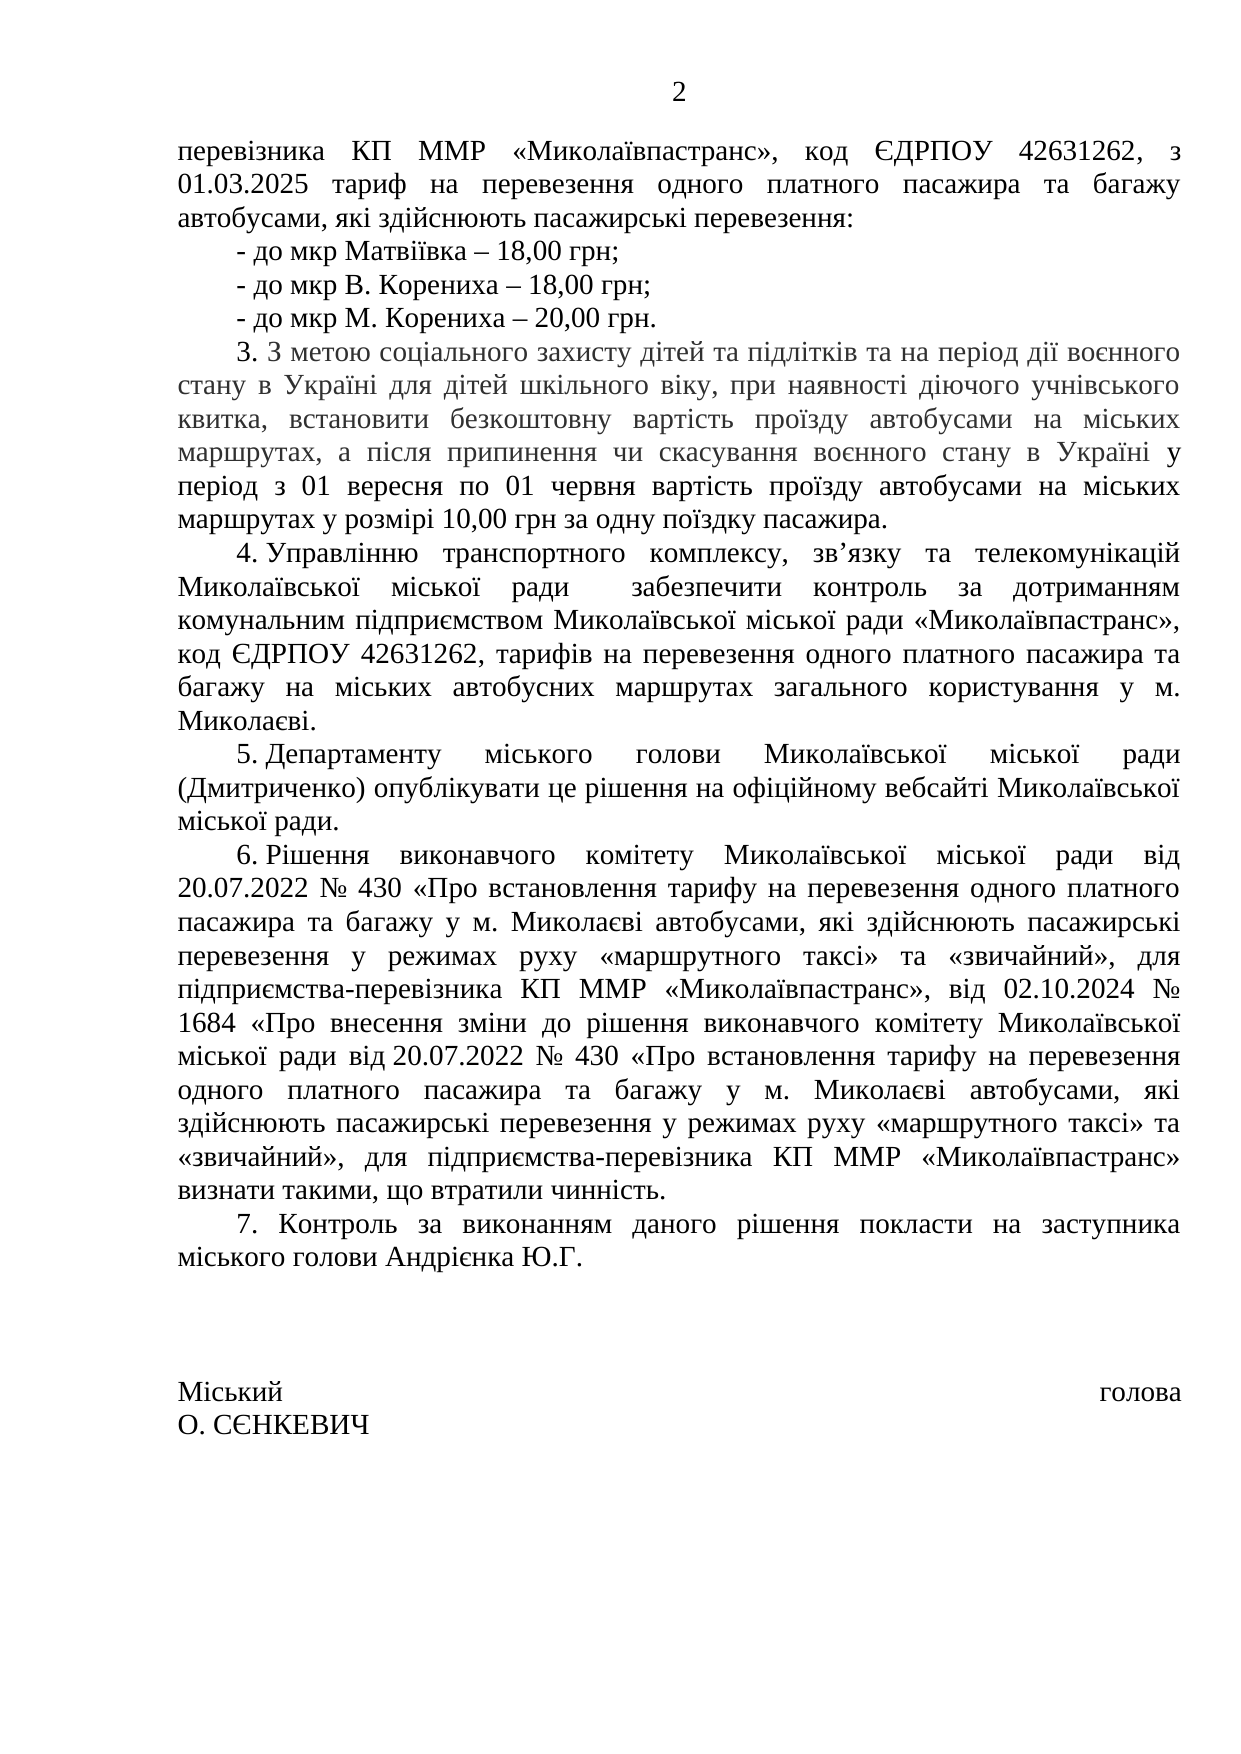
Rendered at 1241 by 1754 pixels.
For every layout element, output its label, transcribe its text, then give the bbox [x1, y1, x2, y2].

text 3. З метою соціального захисту дітей та підлітків та на період дії воєнного стану в Україні для дітей шкільного віку, при наявності діючого учнівського квитка, встановити безкоштовну вартість проїзду автобусами на міських маршрутах, а після припинення чи скасування воєнного стану в Україні у період з 01 вересня по 01 червня вартість проїзду автобусами на міських маршрутах у розмірі 10,00 грн за одну поїздку пасажира. [177, 434, 1181, 535]
text - до мкр В. Корениха – 18,00 грн; [177, 267, 1201, 300]
text 6. Рішення виконавчого комітету Миколаївської міської ради від 20.07.2022 № 430 «Про встановлення тарифу на перевезення одного платного пасажира та багажу у м. Миколаєві автобусами, які здійснюють пасажирські перевезення у режимах руху «маршрутного таксі» та «звичайний», для підприємства-перевізника КП ММР «Миколаївпастранс», від 02.10.2024 № 1684 «Про внесення зміни до рішення виконавчого комітету Миколаївської міської ради від 20.07.2022 № 430 «Про встановлення тарифу на перевезення одного платного пасажира та багажу у м. Миколаєві автобусами, які здійснюють пасажирські перевезення у режимах руху «маршрутного таксі» та «звичайний», для підприємства-перевізника КП ММР «Миколаївпастранс» визнати такими, що втратили чинність. [177, 837, 1181, 1206]
text 4. Управлінню транспортного комплексу, зв’язку та телекомунікацій Миколаївської міської ради забезпечити контроль за дотриманням комунальним підприємством Миколаївської міської ради «Миколаївпастранс», код ЄДРПОУ 42631262, тарифів на перевезення одного платного пасажира та багажу на міських автобусних маршрутах загального користування у м. Миколаєві. [177, 535, 1181, 736]
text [177, 133, 1181, 233]
text 5. Департаменту міського голови Миколаївської міської ради (Дмитриченко) опублікувати це рішення на офіційному вебсайті Миколаївської міської ради. [177, 736, 1181, 837]
text 3. З метою соціального захисту дітей та підлітків та на період дії воєнного стану в Україні для дітей шкільного віку, при наявності діючого учнівського квитка, встановити безкоштовну вартість проїзду автобусами на міських маршрутах, а після припинення чи скасування воєнного стану в Україні у період з 01 вересня по 01 червня вартість проїзду автобусами на міських маршрутах у розмірі 10,00 грн за одну поїздку пасажира. [177, 334, 1181, 368]
text Міський голова О. СЄНКЕВИЧ [177, 1374, 1182, 1441]
text - до мкр Матвіївка – 18,00 грн; [177, 233, 1181, 267]
text - до мкр М. Корениха – 20,00 грн. [177, 300, 1181, 334]
text 7. Контроль за виконанням даного рішення покласти на заступника міського голови Андрієнка Ю.Г. [177, 1206, 1181, 1273]
